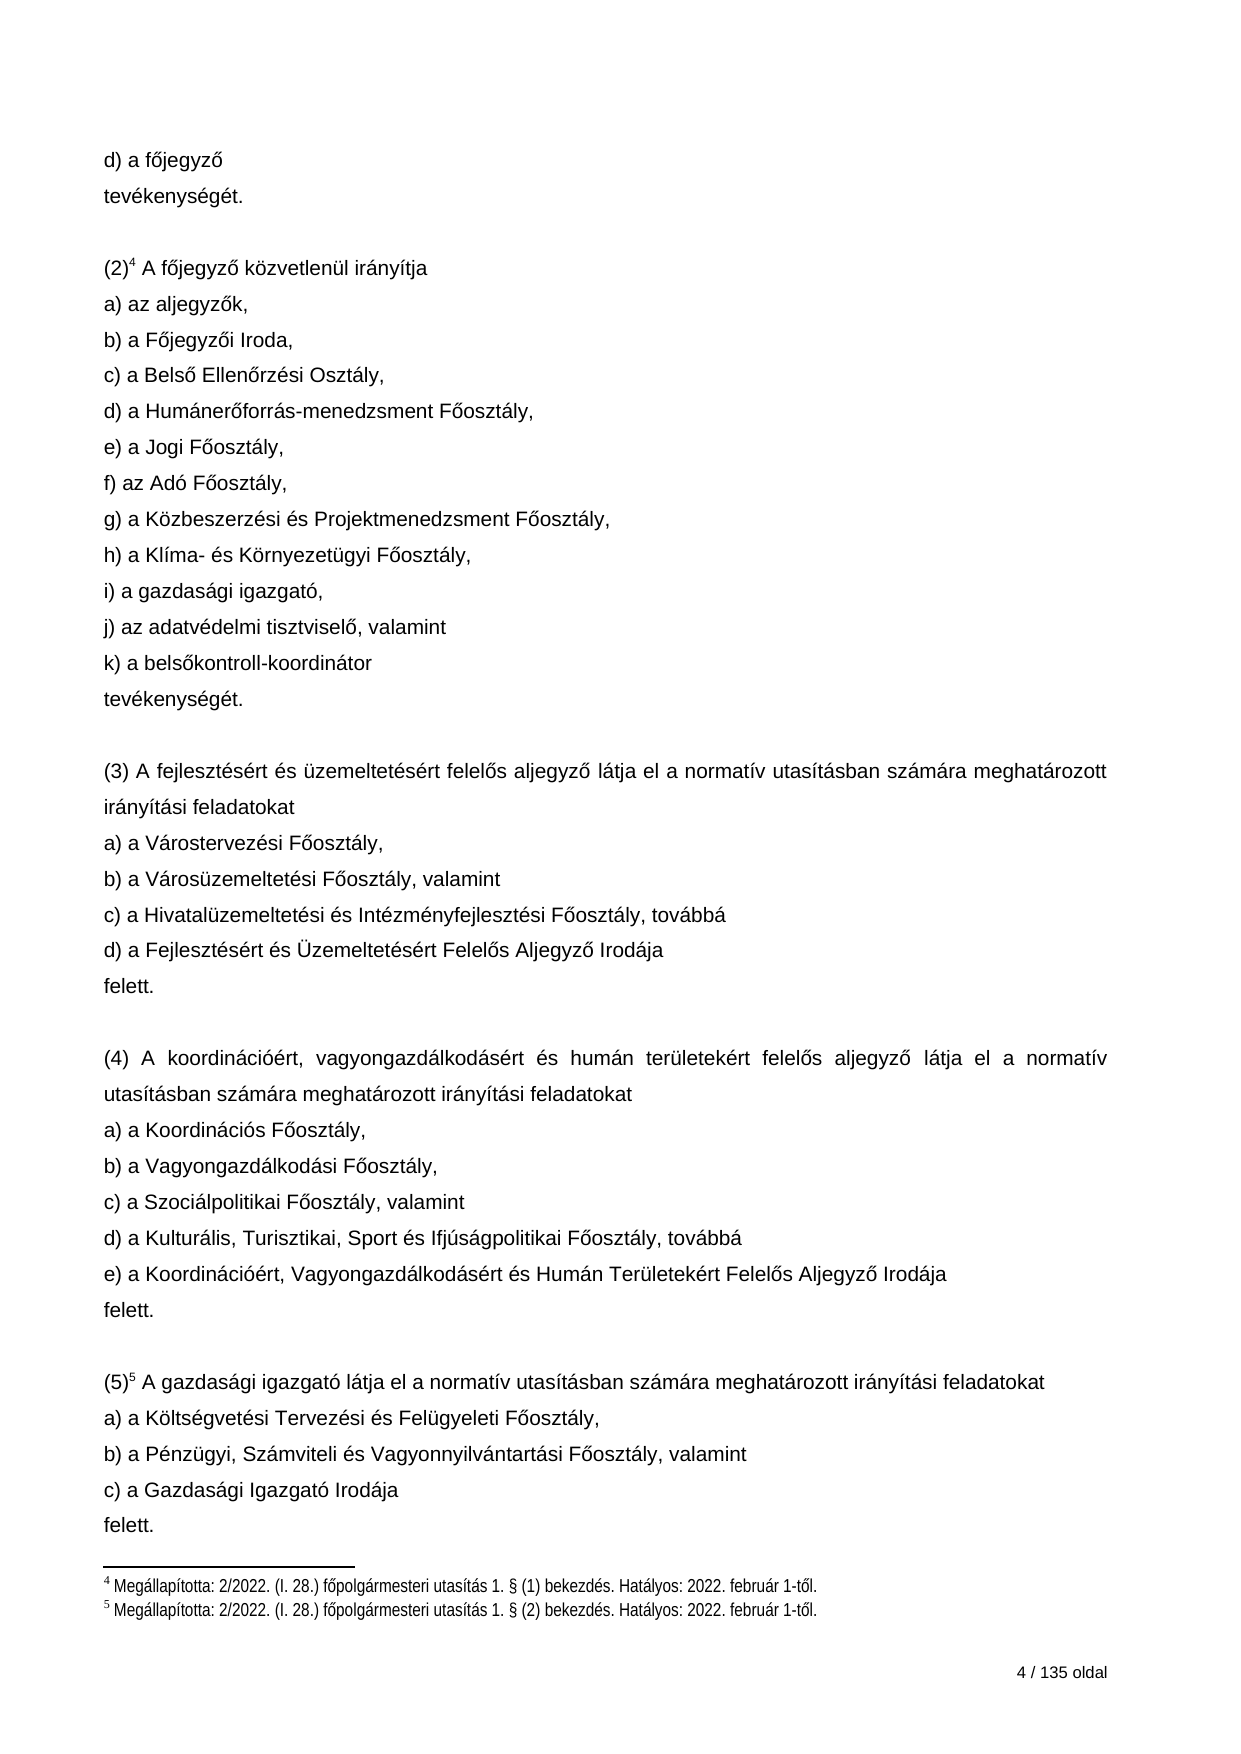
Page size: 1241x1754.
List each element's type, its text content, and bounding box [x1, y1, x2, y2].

text c) a Belső Ellenőrzési Osztály, [103, 363, 1107, 387]
text e) a Jogi Főosztály, [103, 435, 1107, 459]
text d) a Fejlesztésért és Üzemeltetésért Felelős Aljegyző Irodája [103, 938, 1107, 962]
text b) a Vagyongazdálkodási Főosztály, [103, 1154, 1107, 1178]
text g) a Közbeszerzési és Projektmenedzsment Főosztály, [103, 507, 1107, 531]
text felett. [103, 1298, 1107, 1322]
text (4) A koordinációért, vagyongazdálkodásért és humán területekért felelős aljegyző látja el a normatív utasításban számára meghatározott irányítási feladatokat [103, 1046, 1107, 1106]
text (5) A gazdasági igazgató látja el a normatív utasításban számára meghatározott irányítási feladatokat [103, 1369, 1107, 1393]
text a) a Koordinációs Főosztály, [103, 1118, 1107, 1142]
text b) a Városüzemeltetési Főosztály, valamint [103, 866, 1107, 890]
text d) a Kulturális, Turisztikai, Sport és Ifjúságpolitikai Főosztály, továbbá [103, 1226, 1107, 1250]
text i) a gazdasági igazgató, [103, 579, 1107, 603]
text c) a Szociálpolitikai Főosztály, valamint [103, 1190, 1107, 1214]
text h) a Klíma- és Környezetügyi Főosztály, [103, 543, 1107, 567]
text k) a belsőkontroll-koordinátor [103, 651, 1107, 675]
text (2) A főjegyző közvetlenül irányítja [103, 256, 1107, 279]
text a) a Költségvetési Tervezési és Felügyeleti Főosztály, [103, 1406, 1107, 1429]
text (3) A fejlesztésért és üzemeltetésért felelős aljegyző látja el a normatív utasításban számára meghatározott irányítási feladatokat [103, 759, 1107, 818]
text c) a Gazdasági Igazgató Irodája [103, 1477, 1107, 1501]
text tevékenységét. [103, 687, 1107, 711]
text tevékenységét. [103, 184, 1107, 208]
text b) a Főjegyzői Iroda, [103, 327, 1107, 351]
text d) a Humánerőforrás-menedzsment Főosztály, [103, 399, 1107, 423]
text j) az adatvédelmi tisztviselő, valamint [103, 615, 1107, 639]
text e) a Koordinációért, Vagyongazdálkodásért és Humán Területekért Felelős Aljegyző Irodája [103, 1262, 1107, 1286]
text f) az Adó Főosztály, [103, 471, 1107, 495]
text felett. [103, 1513, 1107, 1537]
text b) a Pénzügyi, Számviteli és Vagyonnyilvántartási Főosztály, valamint [103, 1441, 1107, 1465]
text felett. [103, 974, 1107, 998]
text d) a főjegyző [103, 148, 1107, 172]
text a) a Várostervezési Főosztály, [103, 831, 1107, 854]
text a) az aljegyzők, [103, 291, 1107, 315]
text c) a Hivatalüzemeltetési és Intézményfejlesztési Főosztály, továbbá [103, 902, 1107, 926]
